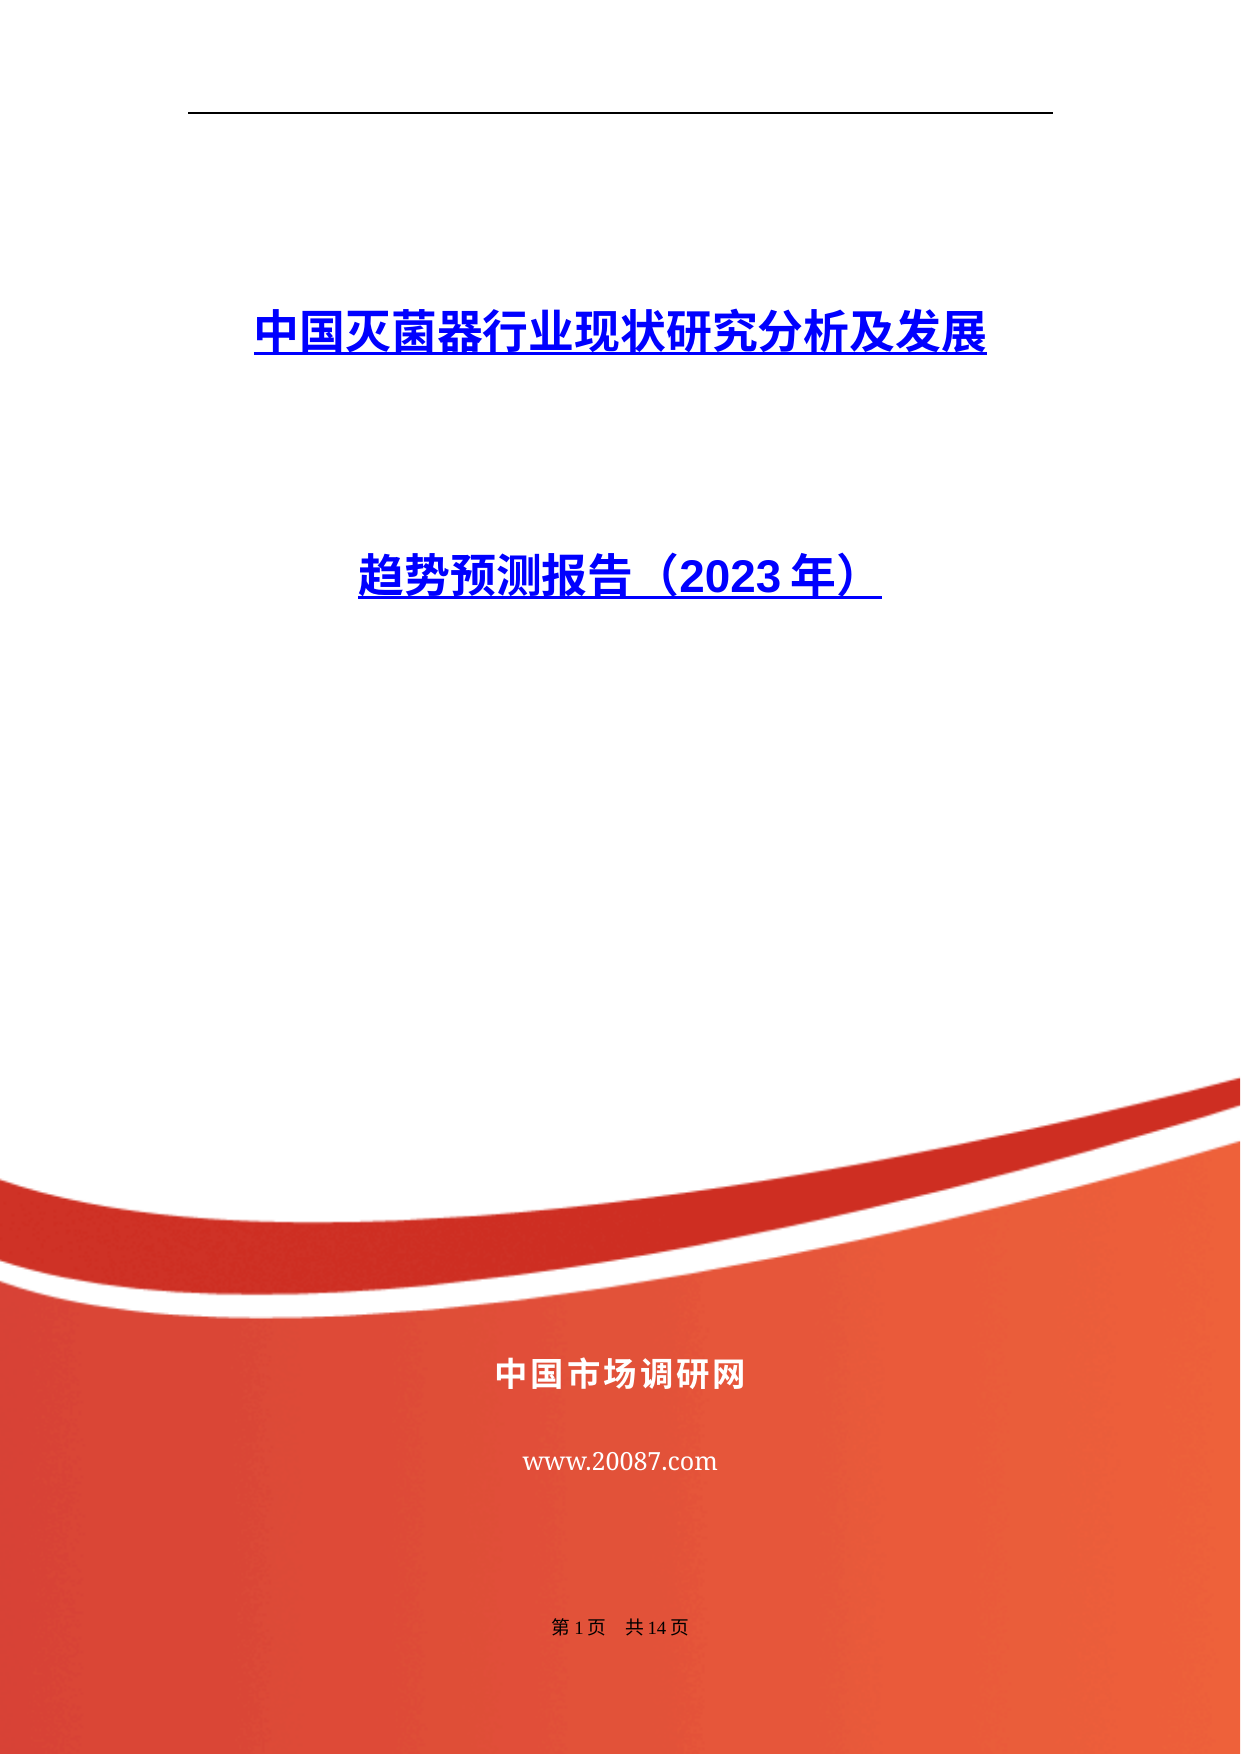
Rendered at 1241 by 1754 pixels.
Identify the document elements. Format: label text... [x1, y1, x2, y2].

table_header 中国灭菌器行业现状研究分析及发展趋势预测报告（2023年） [188, 207, 1053, 773]
subtitle 中国市场调研网 [187, 1339, 1053, 1404]
picture [0, 1006, 1241, 1754]
text www.20087.com [187, 1428, 1053, 1493]
